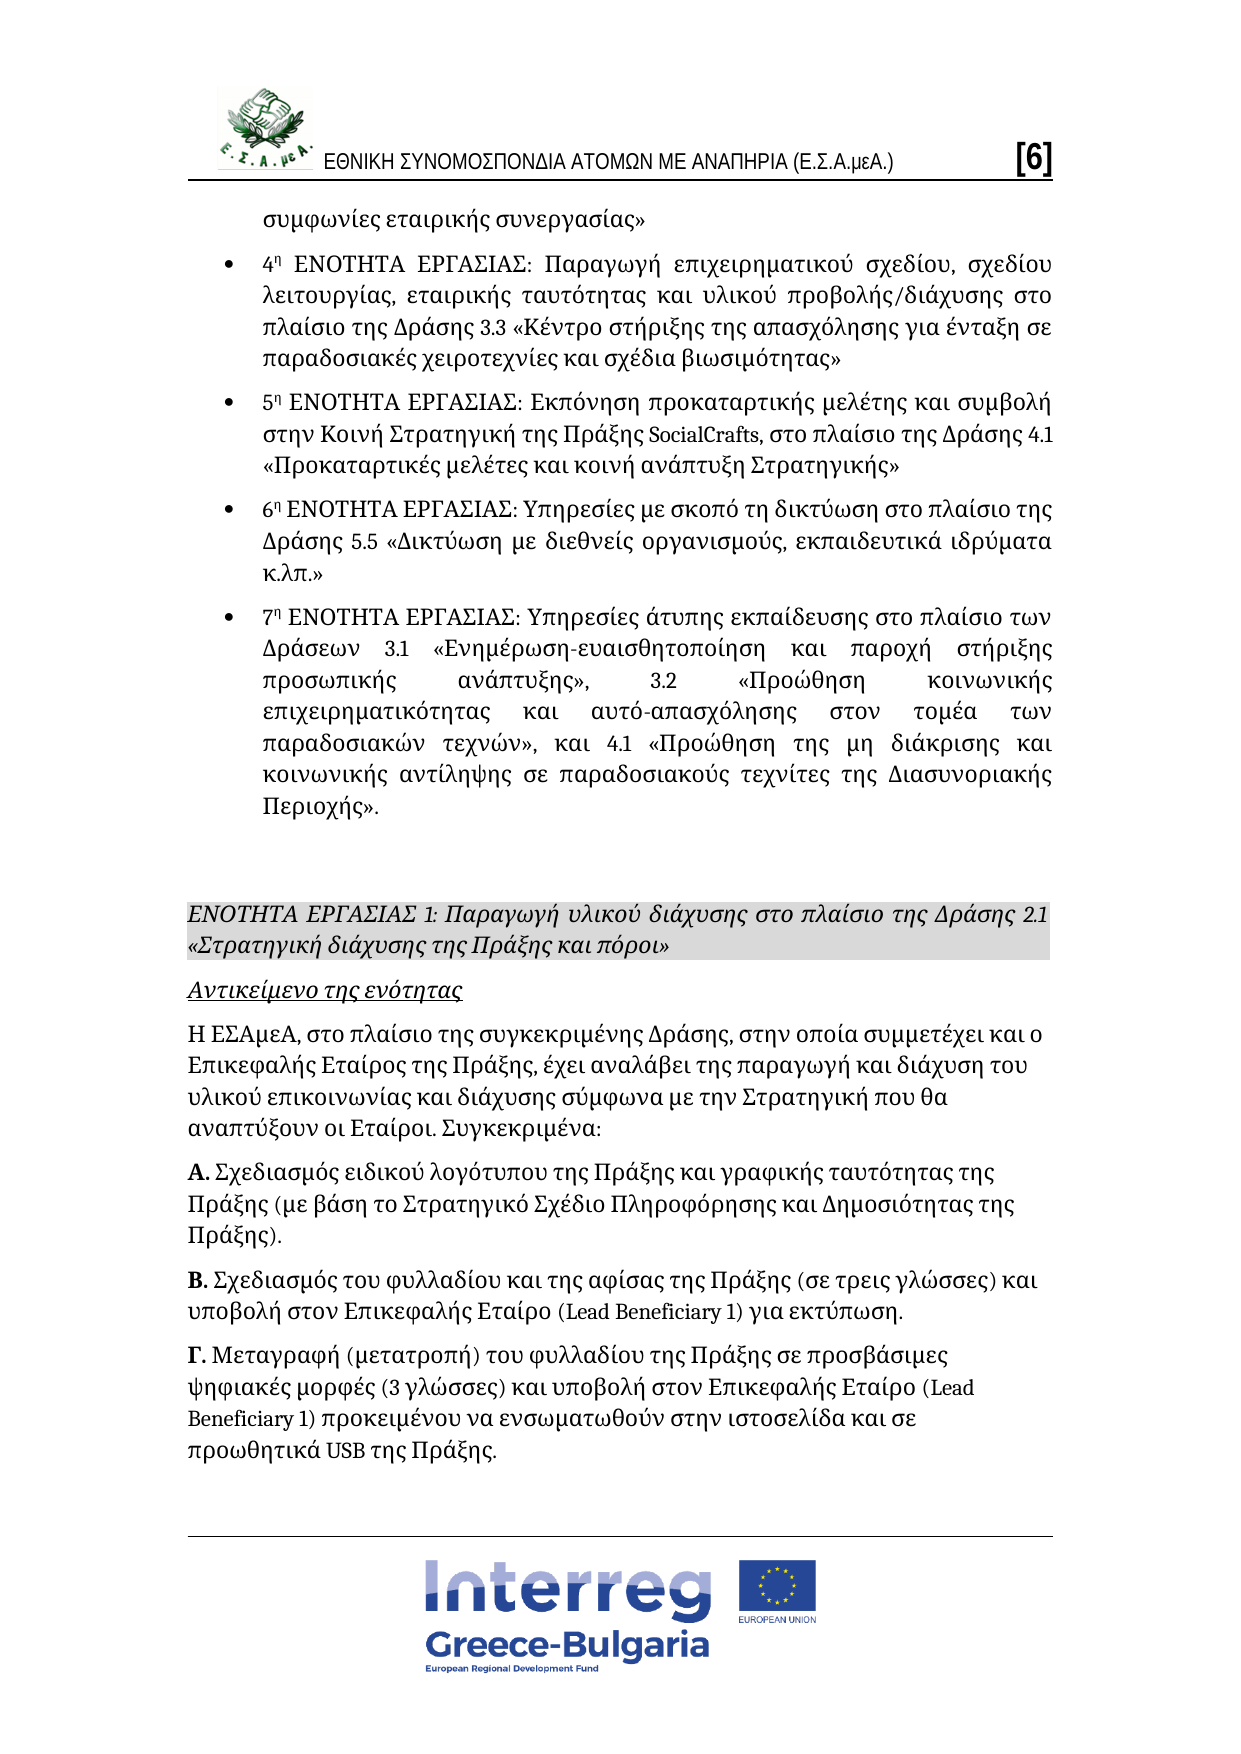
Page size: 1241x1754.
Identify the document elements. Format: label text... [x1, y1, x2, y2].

list 6η ΕΝΟΤΗΤΑ ΕΡΓΑΣΙΑΣ: Υπηρεσίες με σκοπό τη δικτύωση στο πλαίσιο της Δράσης 5.5 «Δικτύωση με διεθνείς οργανισμούς, εκπαιδευτικά ιδρύματα κ.λπ.» [225, 497, 1053, 587]
text Η ΕΣΑμεΑ, στο πλαίσιο της συγκεκριμένης Δράσης, στην οποία συμμετέχει και ο Επικεφαλής Εταίρος της Πράξης, έχει αναλάβει της παραγωγή και διάχυση του υλικού επικοινωνίας και διάχυσης σύμφωνα με την Στρατηγική που θα αναπτύξουν οι Εταίροι. Συγκεκριμένα: [187, 1021, 1053, 1142]
list 5η ΕΝΟΤΗΤΑ ΕΡΓΑΣΙΑΣ: Εκπόνηση προκαταρτικής μελέτης και συμβολή στην Κοινή Στρατηγική της Πράξης SocialCrafts, στο πλαίσιο της Δράσης 4.1 «Προκαταρτικές μελέτες και κοινή ανάπτυξη Στρατηγικής» [225, 390, 1053, 479]
picture [217, 86, 313, 170]
subtitle ΕΝΟΤΗΤΑ ΕΡΓΑΣΙΑΣ 1: Παραγωγή υλικού διάχυσης στο πλαίσιο της Δράσης 2.1 «Στρατηγική διάχυσης της Πράξης και πόροι» [187, 902, 1050, 960]
text Β. Σχεδιασμός του φυλλαδίου και της αφίσας της Πράξης (σε τρεις γλώσσες) και υποβολή στον Επικεφαλής Εταίρο (Lead Beneficiary 1) για εκτύπωση. [187, 1267, 1053, 1325]
list 7η ΕΝΟΤΗΤΑ ΕΡΓΑΣΙΑΣ: Υπηρεσίες άτυπης εκπαίδευσης στο πλαίσιο των Δράσεων 3.1 «Ενημέρωση-ευαισθητοποίηση και παροχή στήριξης προσωπικής ανάπτυξης», 3.2 «Προώθηση κοινωνικής επιχειρηματικότητας και αυτό-απασχόλησης στον τομέα των παραδοσιακών τεχνών», και 4.1 «Προώθηση της μη διάκρισης και κοινωνικής αντίληψης σε παραδοσιακούς τεχνίτες της Διασυνοριακής Περιοχής». [225, 604, 1053, 820]
text Α. Σχεδιασμός ειδικού λογότυπου της Πράξης και γραφικής ταυτότητας της Πράξης (με βάση το Στρατηγικό Σχέδιο Πληροφόρησης και Δημοσιότητας της Πράξης). [187, 1160, 1053, 1250]
picture [405, 1539, 836, 1681]
list 4η ΕΝΟΤΗΤΑ ΕΡΓΑΣΙΑΣ: Παραγωγή επιχειρηματικού σχεδίου, σχεδίου λειτουργίας, εταιρικής ταυτότητας και υλικού προβολής/διάχυσης στο πλαίσιο της Δράσης 3.3 «Κέντρο στήριξης της απασχόλησης για ένταξη σε παραδοσιακές χειροτεχνίες και σχέδια βιωσιμότητας» [225, 251, 1053, 372]
text Γ. Μεταγραφή (μετατροπή) του φυλλαδίου της Πράξης σε προσβάσιμες ψηφιακές μορφές (3 γλώσσες) και υποβολή στον Επικεφαλής Εταίρο (Lead Beneficiary 1) προκειμένου να ενσωματωθούν στην ιστοσελίδα και σε προωθητικά USB της Πράξης. [187, 1343, 1053, 1464]
text Αντικείμενο της ενότητας [187, 977, 1053, 1004]
